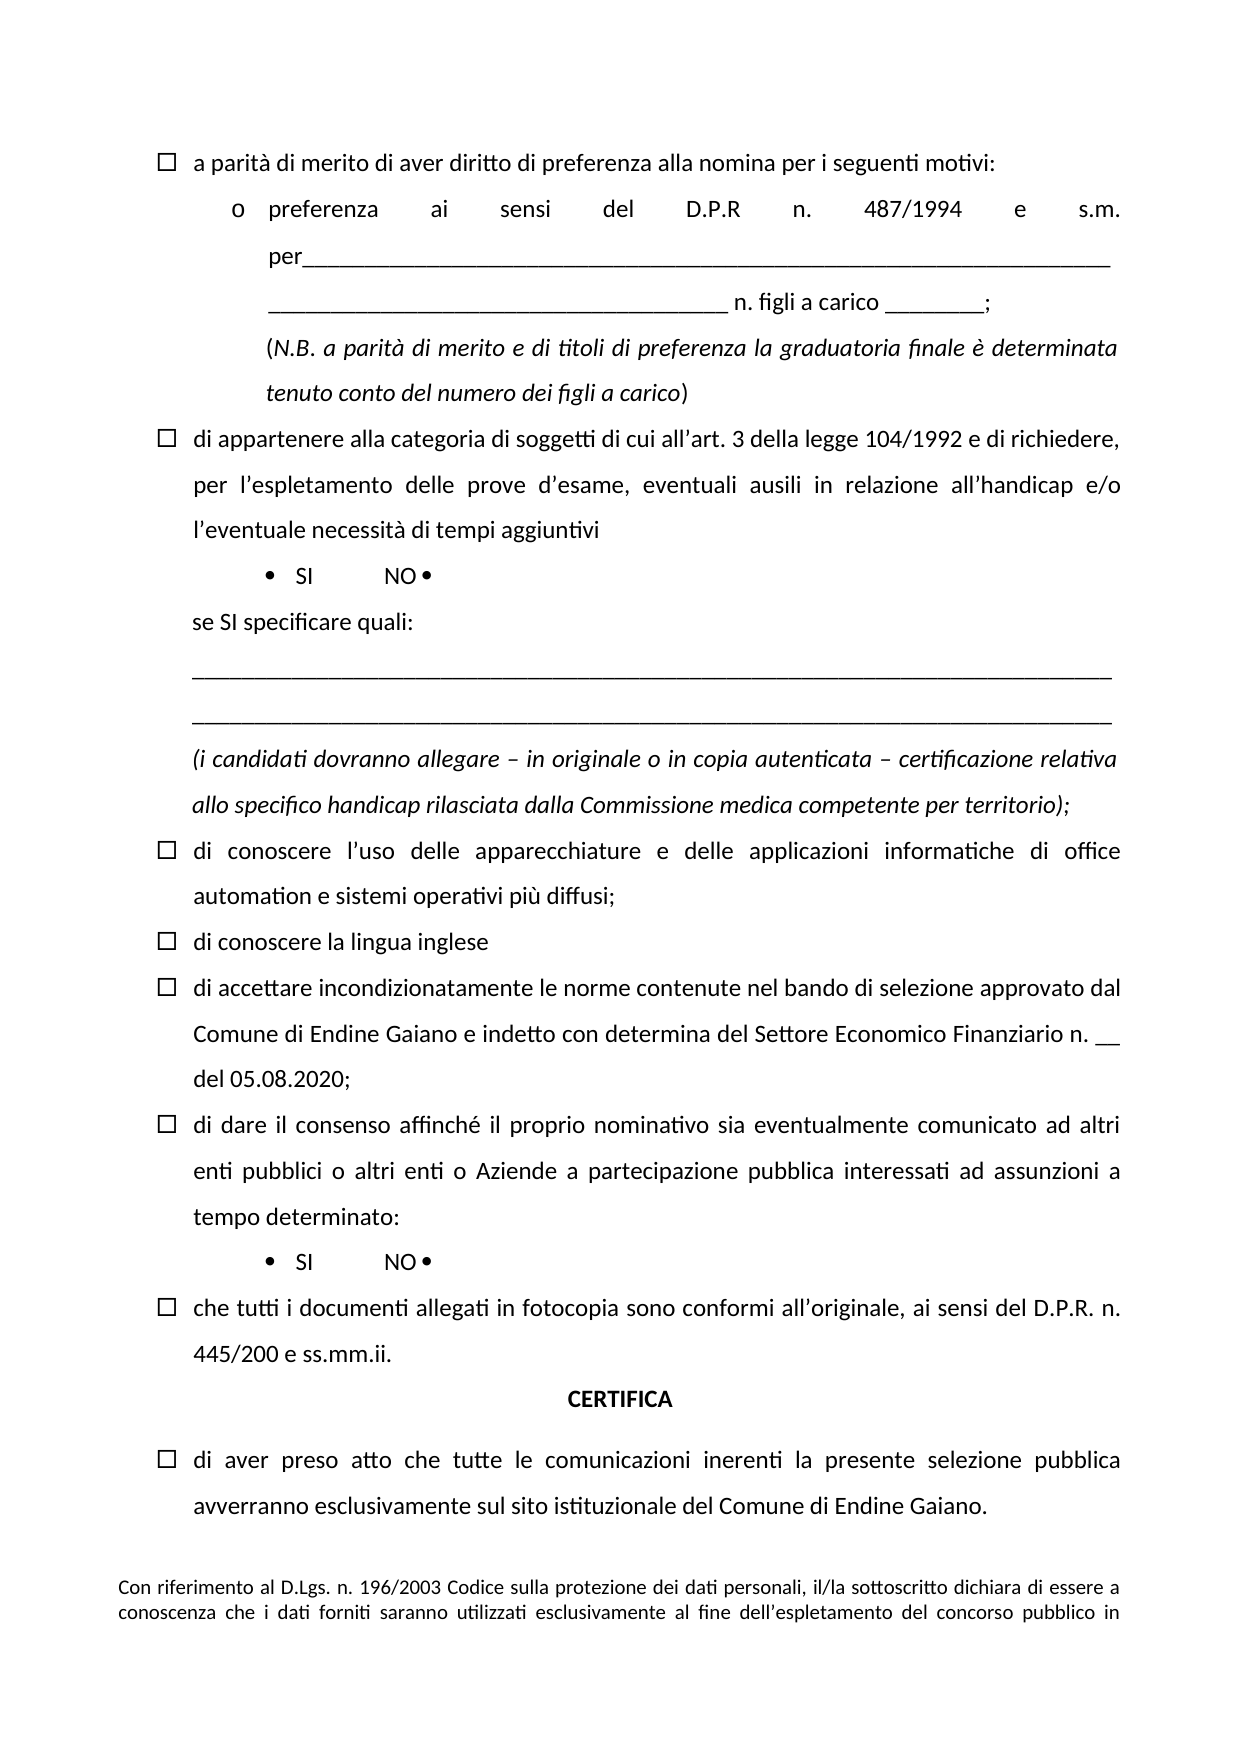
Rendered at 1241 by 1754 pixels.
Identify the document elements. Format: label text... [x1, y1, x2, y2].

list di aver preso atto che tutte le comunicazioni inerenti la presente selezione pubblica avverranno esclusivamente sul sito istituzionale del Comune di Endine Gaiano. [156, 1444, 1122, 1521]
list di appartenere alla categoria di soggetti di cui all’art. 3 della legge 104/1992 e di richiedere, per l’espletamento delle prove d’esame, eventuali ausili in relazione all’handicap e/o l’eventuale necessità di tempi aggiuntivi [156, 423, 1122, 545]
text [118, 1574, 1122, 1625]
text se SI specificare quali: [148, 606, 1122, 637]
text (N.B. a parità di merito e di titoli di preferenza la graduatoria finale è determinata tenuto conto del numero dei figli a carico) [266, 332, 1122, 408]
list di accettare incondizionatamente le norme contenute nel bando di selezione approvato dal Comune di Endine Gaiano e indetto con determina del Settore Economico Finanziario n. __ del 05.08.2020; [156, 972, 1122, 1094]
list che tutti i documenti allegati in fotocopia sono conformi all’originale, ai sensi del D.P.R. n. 445/200 e ss.mm.ii. [156, 1292, 1122, 1368]
list a parità di merito di aver diritto di preferenza alla nomina per i seguenti motivi: [156, 148, 1122, 178]
list di conoscere la lingua inglese [156, 926, 1122, 957]
list di dare il consenso affinché il proprio nominativo sia eventualmente comunicato ad altri enti pubblici o altri enti o Aziende a partecipazione pubblica interessati ad assunzioni a tempo determinato: [156, 1109, 1122, 1231]
text CERTIFICA [118, 1383, 1122, 1414]
text SI NO [229, 560, 1122, 591]
list preferenza ai sensi del D.P.R n. 487/1994 e s.m. per______________________________________________________________________________________________________ n. figli a carico ________; [231, 193, 1122, 317]
text ____________________________________________________________________________________________________________________________________________________ (i candidati dovranno allegare – in originale o in copia autenticata – certificazione relativa allo specifico handicap rilasciata dalla Commissione medica competente per territorio); [192, 652, 1122, 819]
list di conoscere l’uso delle apparecchiature e delle applicazioni informatiche di office automation e sistemi operativi più diffusi; [156, 835, 1122, 911]
text SI NO [229, 1246, 1122, 1277]
